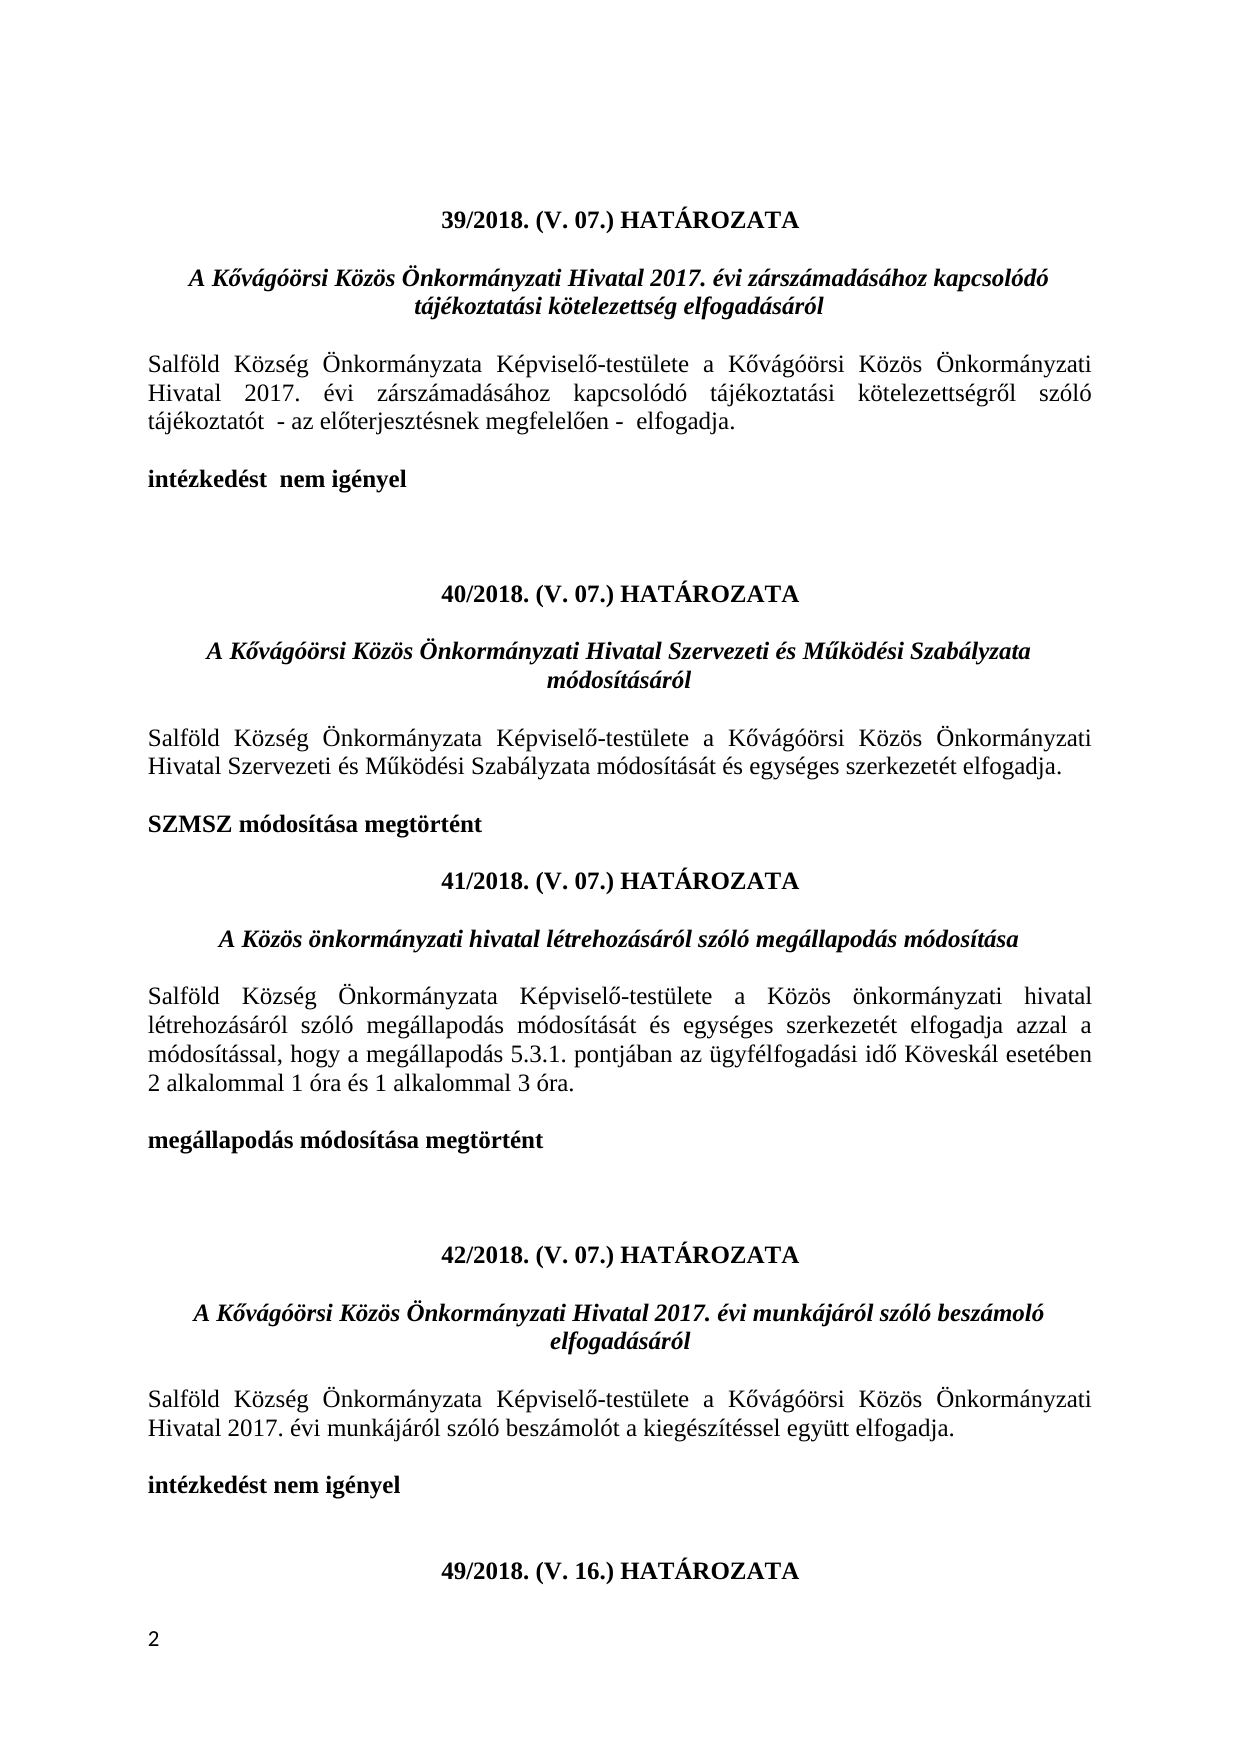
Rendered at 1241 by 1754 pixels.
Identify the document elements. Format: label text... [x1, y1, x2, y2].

text Salföld Község Önkormányzata Képviselő-testülete a Kővágóörsi Közös Önkormányzati Hivatal 2017. évi munkájáról szóló beszámolót a kiegészítéssel együtt elfogadja. [148, 1384, 1093, 1441]
text A Közös önkormányzati hivatal létrehozásáról szóló megállapodás módosítása [148, 924, 1093, 953]
text 49/2018. (V. 16.) HATÁROZATA [148, 1556, 1093, 1585]
text 41/2018. (V. 07.) HATÁROZATA [148, 866, 1093, 895]
text 39/2018. (V. 07.) HATÁROZATA [148, 205, 1093, 234]
text A Kővágóörsi Közös Önkormányzati Hivatal 2017. évi munkájáról szóló beszámoló elfogadásáról [148, 1298, 1093, 1355]
text intézkedést nem igényel [148, 464, 1093, 493]
text Salföld Község Önkormányzata Képviselő-testülete a Közös önkormányzati hivatal létrehozásáról szóló megállapodás módosítását és egységes szerkezetét elfogadja azzal a módosítással, hogy a megállapodás 5.3.1. pontjában az ügyfélfogadási idő Köveskál esetében 2 alkalommal 1 óra és 1 alkalommal 3 óra. [148, 981, 1093, 1096]
text intézkedést nem igényel [148, 1470, 1093, 1499]
text SZMSZ módosítása megtörtént [148, 809, 1093, 838]
text A Kővágóörsi Közös Önkormányzati Hivatal Szervezeti és Működési Szabályzata módosításáról [148, 636, 1093, 694]
text A Kővágóörsi Közös Önkormányzati Hivatal 2017. évi zárszámadásához kapcsolódó tájékoztatási kötelezettség elfogadásáról [148, 263, 1093, 320]
text Salföld Község Önkormányzata Képviselő-testülete a Kővágóörsi Közös Önkormányzati Hivatal Szervezeti és Működési Szabályzata módosítását és egységes szerkezetét elfogadja. [148, 723, 1093, 780]
text 42/2018. (V. 07.) HATÁROZATA [148, 1240, 1093, 1269]
text 40/2018. (V. 07.) HATÁROZATA [148, 579, 1093, 608]
text Salföld Község Önkormányzata Képviselő-testülete a Kővágóörsi Közös Önkormányzati Hivatal 2017. évi zárszámadásához kapcsolódó tájékoztatási kötelezettségről szóló tájékoztatót - az előterjesztésnek megfelelően - elfogadja. [148, 349, 1093, 435]
text megállapodás módosítása megtörtént [148, 1125, 1093, 1154]
